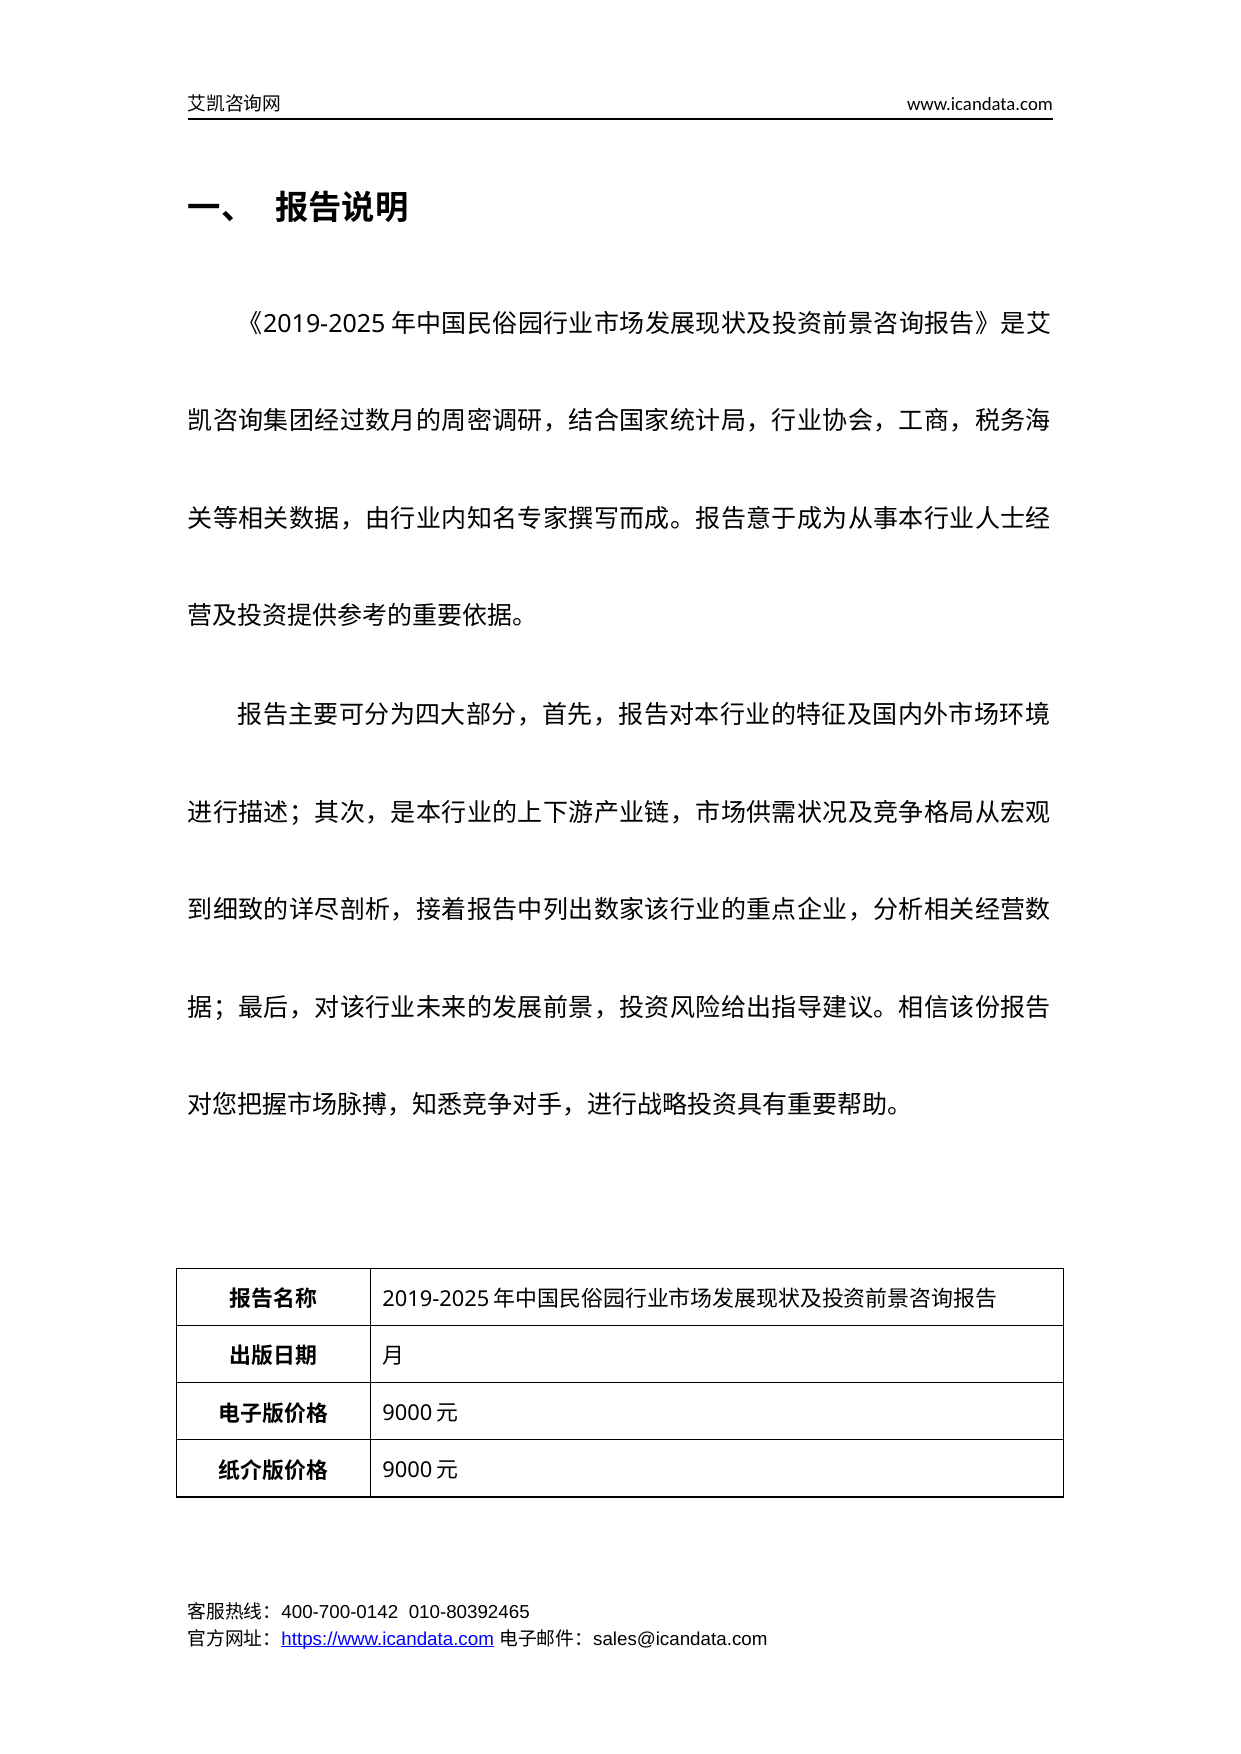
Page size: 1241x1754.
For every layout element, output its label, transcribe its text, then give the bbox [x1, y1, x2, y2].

text 报告主要可分为四大部分，首先，报告对本行业的特征及国内外市场环境进行描述；其次，是本行业的上下游产业链，市场供需状况及竞争格局从宏观到细致的详尽剖析，接着报告中列出数家该行业的重点企业，分析相关经营数据；最后，对该行业未来的发展前景，投资风险给出指导建议。相信该份报告对您把握市场脉搏，知悉竞争对手，进行战略投资具有重要帮助。 [187, 681, 1053, 1136]
table_cell 月 [371, 1326, 1063, 1382]
table_header 报告名称 [177, 1269, 370, 1325]
table_cell 电子版价格 [177, 1383, 370, 1439]
subtitle 报告说明 [187, 172, 1053, 237]
table_cell 9000元 [371, 1440, 1063, 1496]
table_cell 纸介版价格 [177, 1440, 370, 1496]
text 《2019-2025年中国民俗园行业市场发展现状及投资前景咨询报告》是艾凯咨询集团经过数月的周密调研，结合国家统计局，行业协会，工商，税务海关等相关数据，由行业内知名专家撰写而成。报告意于成为从事本行业人士经营及投资提供参考的重要依据。 [187, 289, 1053, 646]
table_cell 9000元 [371, 1383, 1063, 1439]
table_header 2019-2025年中国民俗园行业市场发展现状及投资前景咨询报告 [371, 1269, 1063, 1325]
table_cell 出版日期 [177, 1326, 370, 1382]
